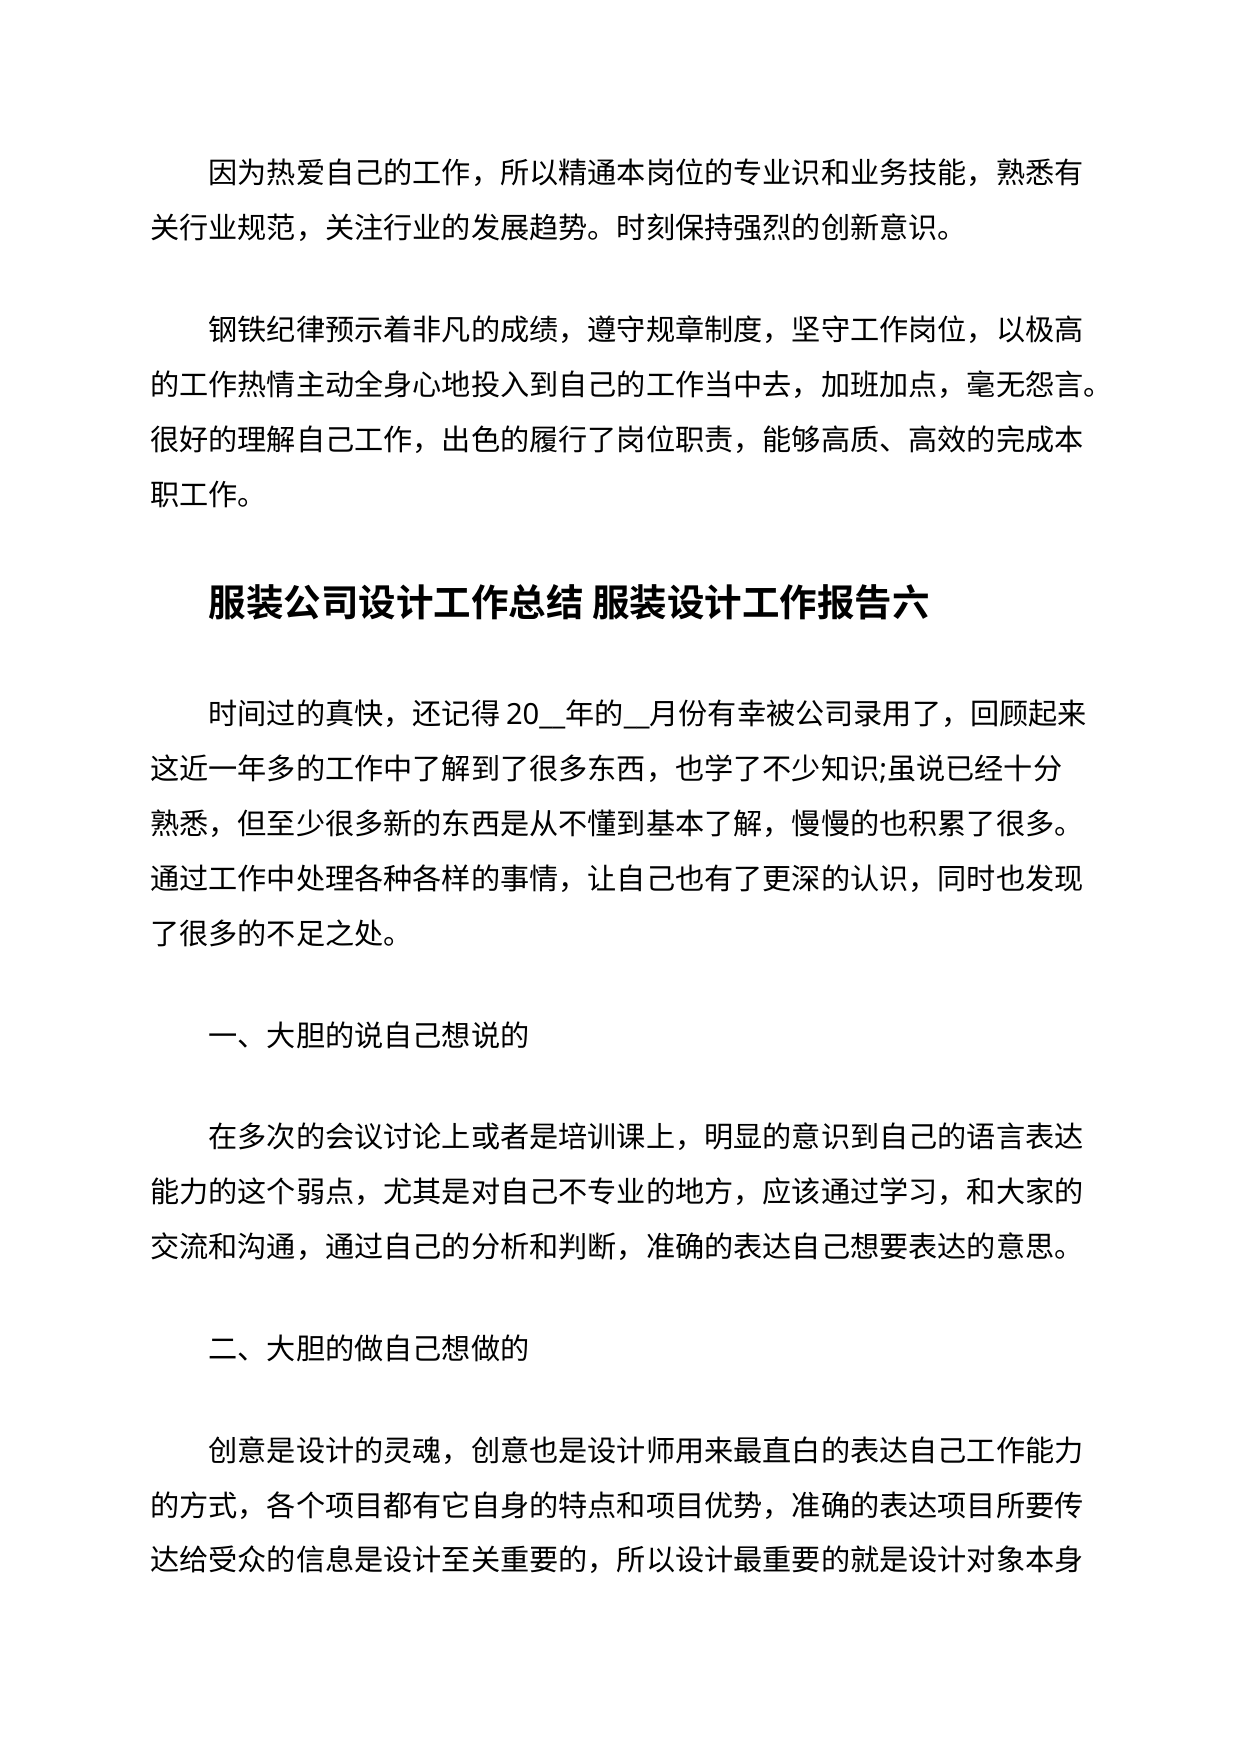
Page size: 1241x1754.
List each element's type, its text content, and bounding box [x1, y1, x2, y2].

text 一、大胆的说自己想说的 [150, 1012, 1090, 1054]
text 因为热爱自己的工作，所以精通本岗位的专业识和业务技能，熟悉有关行业规范，关注行业的发展趋势。时刻保持强烈的创新意识。 [150, 150, 1090, 247]
text 二、大胆的做自己想做的 [150, 1325, 1090, 1368]
text 钢铁纪律预示着非凡的成绩，遵守规章制度，坚守工作岗位，以极高的工作热情主动全身心地投入到自己的工作当中去，加班加点，毫无怨言。很好的理解自己工作，出色的履行了岗位职责，能够高质、高效的完成本职工作。 [150, 307, 1090, 514]
text 在多次的会议讨论上或者是培训课上，明显的意识到自己的语言表达能力的这个弱点，尤其是对自己不专业的地方，应该通过学习，和大家的交流和沟通，通过自己的分析和判断，准确的表达自己想要表达的意思。 [150, 1114, 1090, 1266]
text 时间过的真快，还记得20__年的__月份有幸被公司录用了，回顾起来这近一年多的工作中了解到了很多东西，也学了不少知识;虽说已经十分熟悉，但至少很多新的东西是从不懂到基本了解，慢慢的也积累了很多。通过工作中处理各种各样的事情，让自己也有了更深的认识，同时也发现了很多的不足之处。 [150, 691, 1090, 953]
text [150, 1427, 1090, 1579]
text 服装公司设计工作总结 服装设计工作报告六 [150, 573, 1090, 627]
